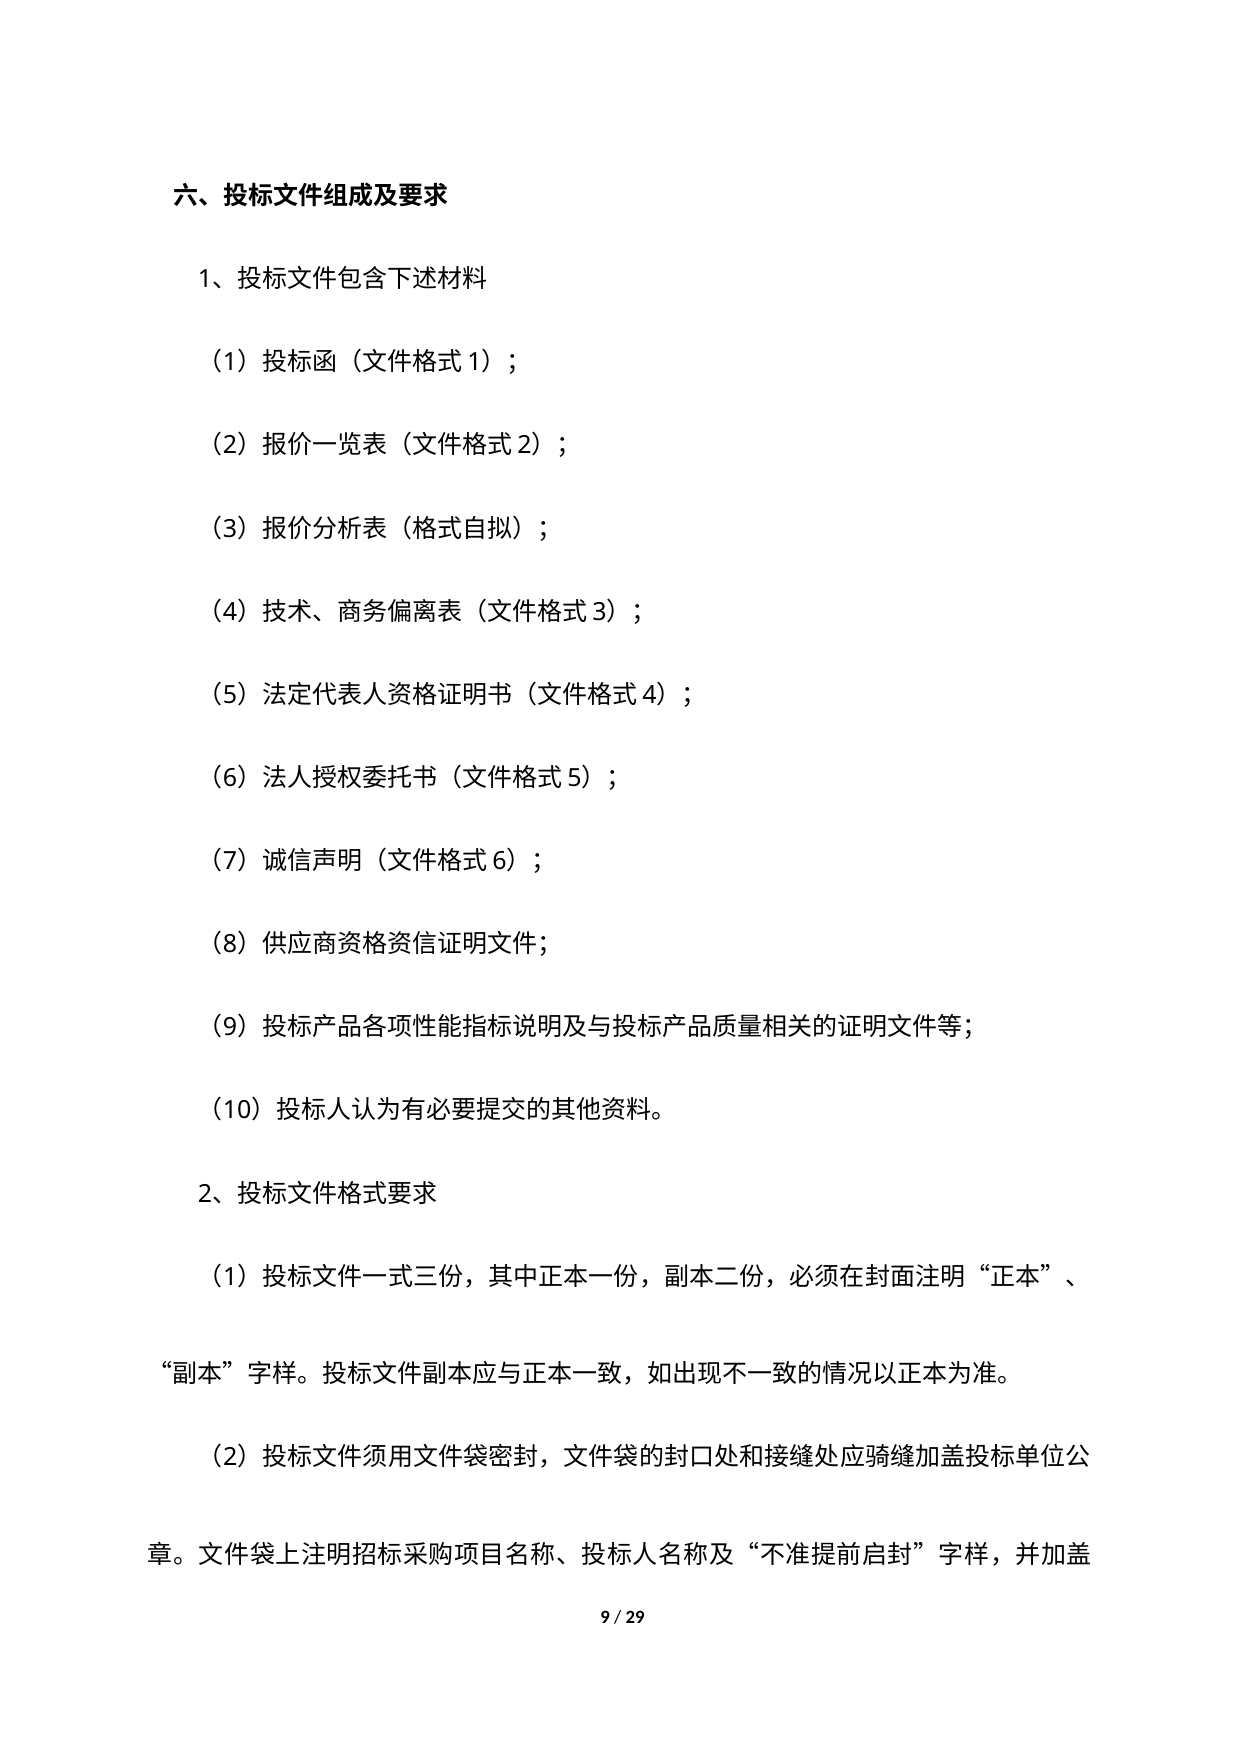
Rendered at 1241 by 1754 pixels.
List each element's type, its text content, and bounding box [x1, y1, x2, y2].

text （5）法定代表人资格证明书（文件格式4）； [148, 660, 1092, 725]
text （1）投标文件一式三份，其中正本一份，副本二份，必须在封面注明“正本”、“副本”字样。投标文件副本应与正本一致，如出现不一致的情况以正本为准。 [148, 1242, 1092, 1404]
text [148, 1422, 1092, 1585]
text 六、投标文件组成及要求 [148, 161, 1092, 226]
text 2、投标文件格式要求 [148, 1159, 1092, 1224]
text （9）投标产品各项性能指标说明及与投标产品质量相关的证明文件等； [148, 992, 1092, 1057]
text （6）法人授权委托书（文件格式5）； [148, 743, 1092, 808]
text （3）报价分析表（格式自拟）； [148, 494, 1092, 559]
text （2）报价一览表（文件格式2）； [148, 411, 1092, 476]
text （4）技术、商务偏离表（文件格式3）； [148, 577, 1092, 642]
text 1、投标文件包含下述材料 [148, 244, 1092, 309]
text （1）投标函（文件格式1）； [148, 327, 1092, 392]
text （7）诚信声明（文件格式6）； [148, 826, 1092, 891]
text （8）供应商资格资信证明文件； [148, 909, 1092, 974]
text （10）投标人认为有必要提交的其他资料。 [148, 1076, 1092, 1141]
